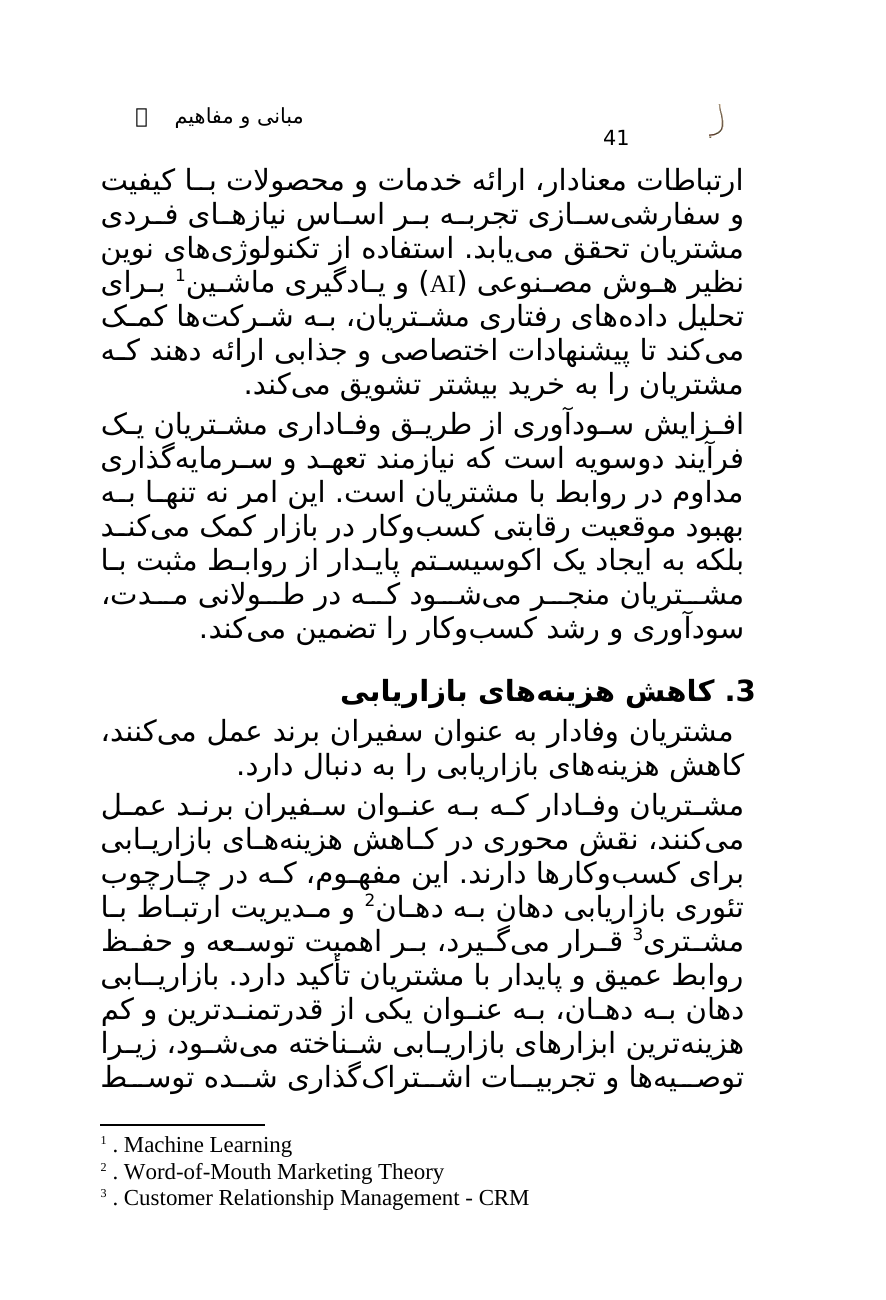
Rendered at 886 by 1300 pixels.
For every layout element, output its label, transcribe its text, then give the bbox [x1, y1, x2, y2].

text افزایش سودآوری از طریق وفاداری مشتریان یک فرآیند دوسویه است که نیازمند تعهد و سرمایه‌گذاری مداوم در روابط با مشتریان است. این امر نه تنها به بهبود موقعیت رقابتی کسب‌وکار در بازار کمک می‌کند بلکه به ایجاد یک اکوسیستم پایدار از روابط مثبت با مشتریان منجر می‌شود که در طولانی مدت، سودآوری و رشد کسب‌وکار را تضمین می‌کند. [100, 407, 744, 645]
picture [709, 104, 744, 138]
text مشتریان وفادار به عنوان سفیران برند عمل می‌کنند، کاهش هزینه‌های بازاریابی را به دنبال دارد. [100, 714, 744, 782]
subtitle 3. کاهش هزینه‌های بازاریابی [100, 674, 756, 708]
